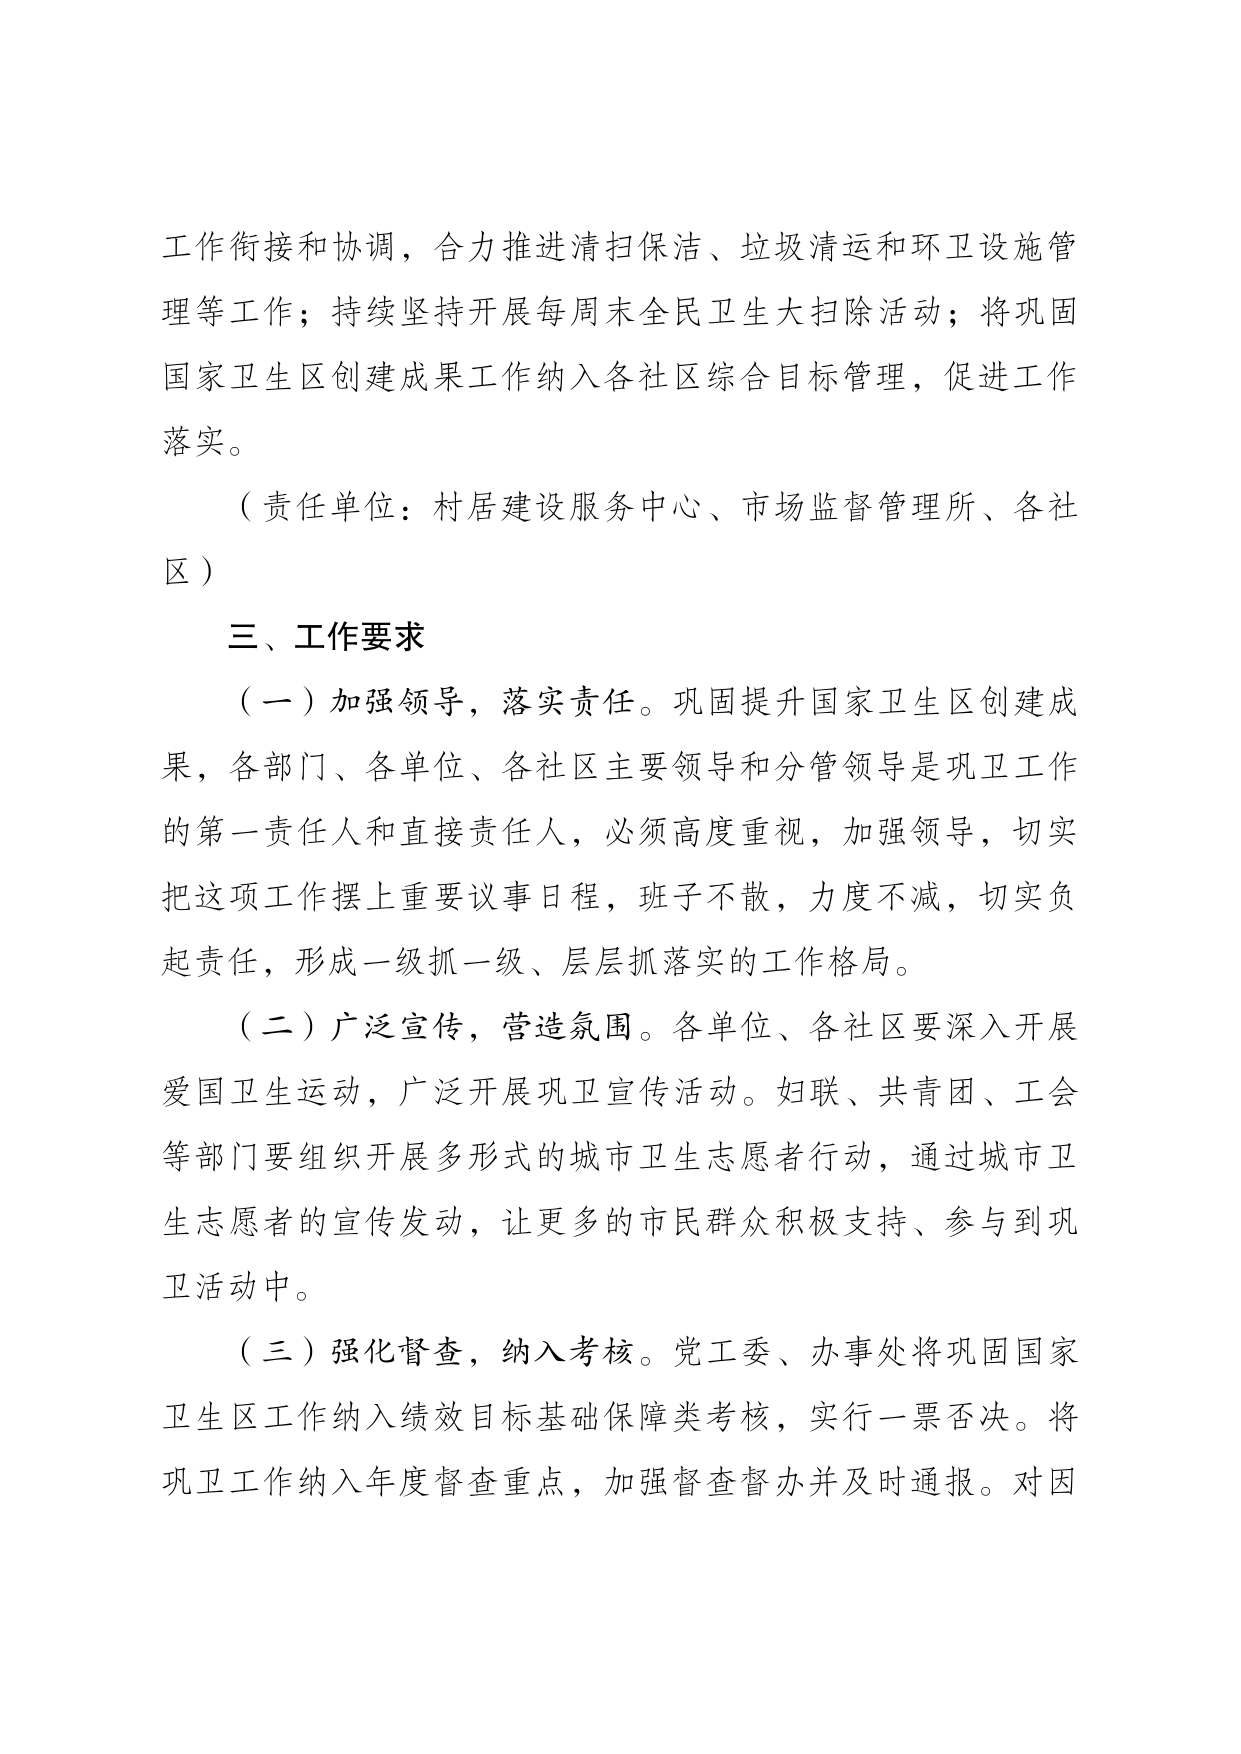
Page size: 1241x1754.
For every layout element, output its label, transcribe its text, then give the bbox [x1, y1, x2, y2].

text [159, 217, 1081, 477]
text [159, 1322, 1081, 1517]
text （一）加强领导，落实责任。巩固提升国家卫生区创建成果，各部门、各单位、各社区主要领导和分管领导是“巩卫”工作的第一责任人和直接责任人，必须高度重视，加强领导，切实把这项工作摆上重要议事日程，班子不散，力度不减，切实负起责任，形成一级抓一级、层层抓落实的工作格局。 [159, 672, 1081, 997]
text （责任单位：村居建设服务中心、市场监督管理所、各社区） [159, 477, 1081, 607]
text 三、工作要求 [159, 607, 1081, 672]
text （二）广泛宣传，营造氛围。各单位、各社区要深入开展爱国卫生运动，广泛开展“巩卫”宣传活动。妇联、共青团、工会等部门要组织开展多形式的城市卫生志愿者行动，通过城市卫生志愿者的宣传发动，让更多的市民群众积极支持、参与到“巩卫”活动中。 [159, 997, 1081, 1322]
